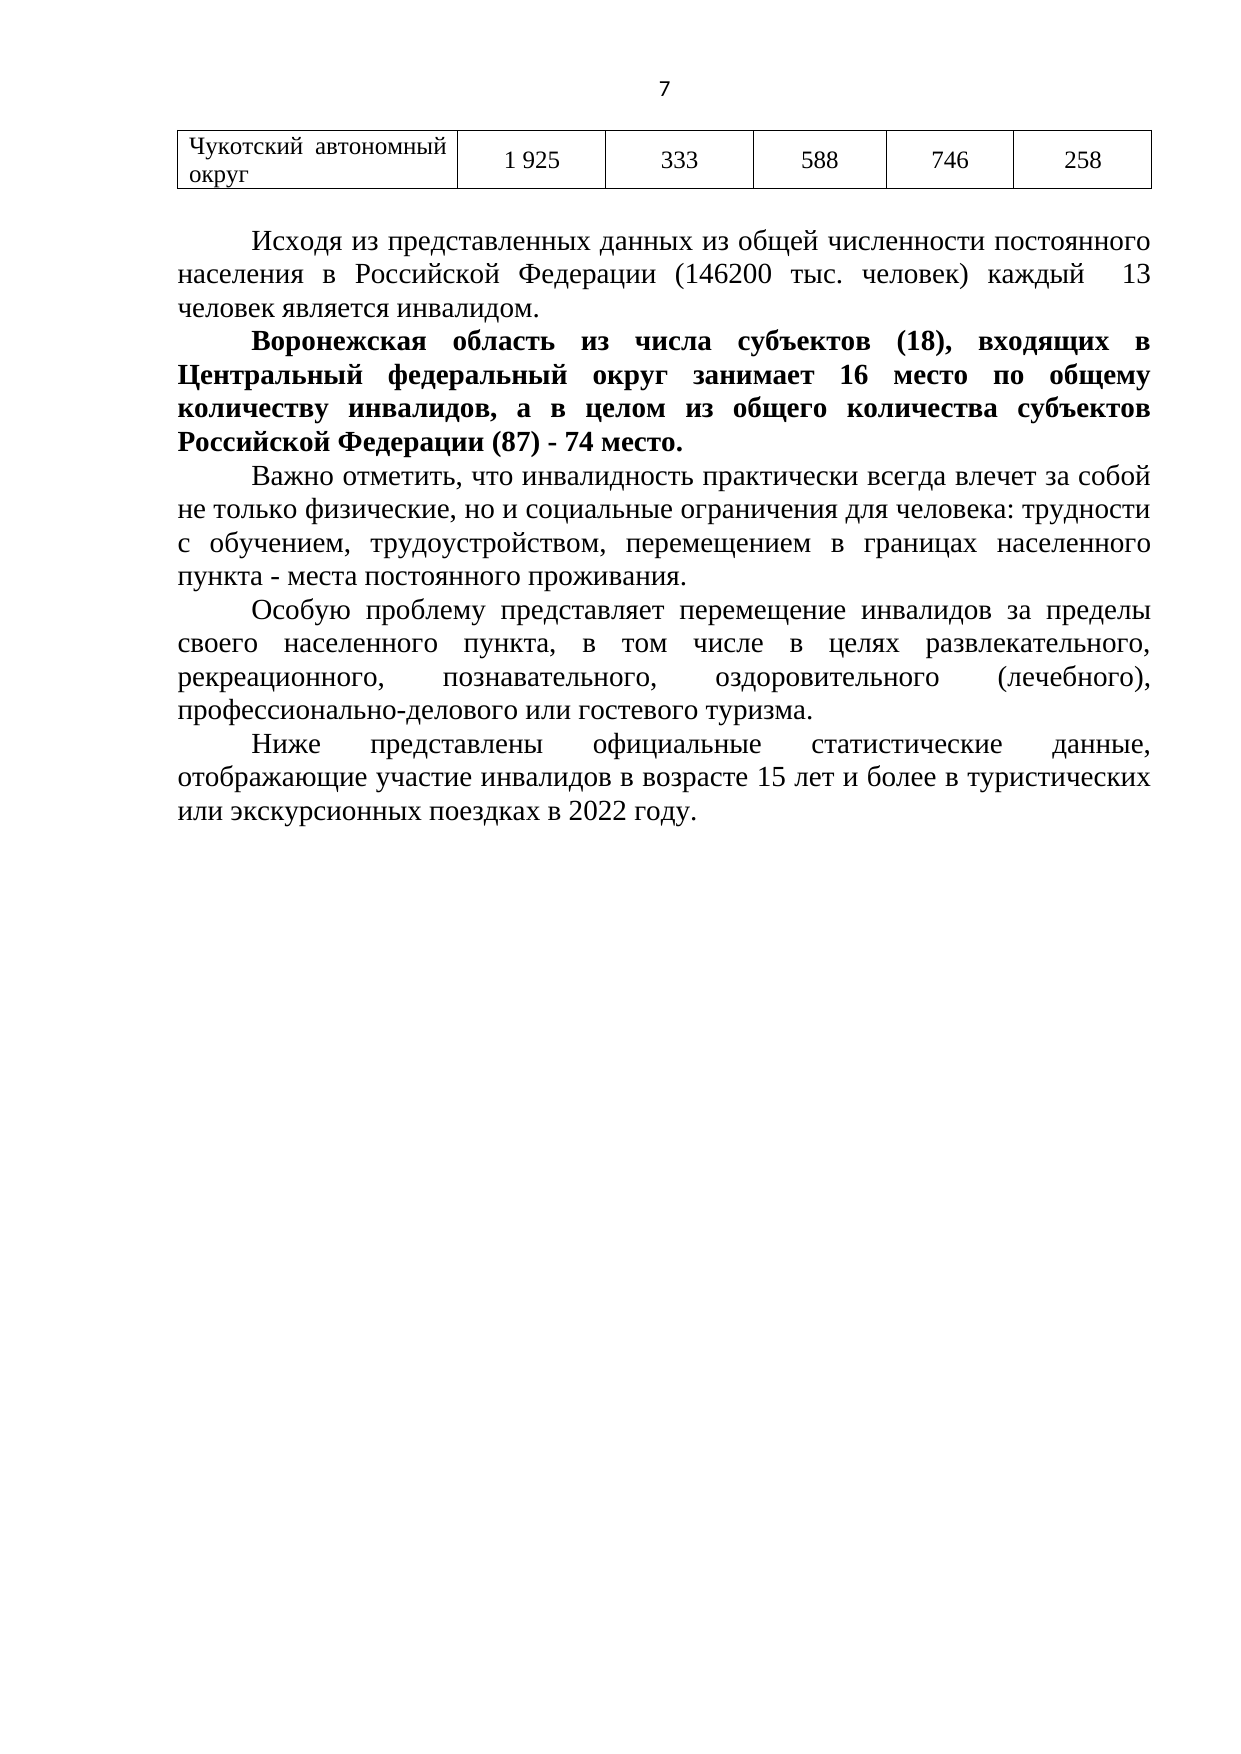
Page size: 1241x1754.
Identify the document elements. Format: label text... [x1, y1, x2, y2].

table_cell Чукотский автономный округ [178, 131, 457, 188]
text Воронежская область из числа субъектов (18), входящих в Центральный федеральный округ занимает 16 место по общему количеству инвалидов, а в целом из общего количества субъектов Российской Федерации (87) - 74 место. [177, 323, 1152, 458]
text Исходя из представленных данных из общей численности постоянного населения в Российской Федерации (146200 тыс. человек) каждый 13 человек является инвалидом. [177, 223, 1152, 323]
table_cell 588 [754, 131, 886, 188]
text Особую проблему представляет перемещение инвалидов за пределы своего населенного пункта, в том числе в целях развлекательного, рекреационного, познавательного, оздоровительного (лечебного), профессионально-делового или гостевого туризма. [177, 592, 1152, 726]
text Важно отметить, что инвалидность практически всегда влечет за собой не только физические, но и социальные ограничения для человека: трудности с обучением, трудоустройством, перемещением в границах населенного пункта - места постоянного проживания. [177, 458, 1152, 592]
text Ниже представлены официальные статистические данные, отображающие участие инвалидов в возрасте 15 лет и более в туристических или экскурсионных поездках в 2022 году. [177, 726, 1152, 827]
table_cell 258 [1014, 131, 1151, 188]
table_cell 746 [887, 131, 1013, 188]
table_cell 1 925 [458, 131, 605, 188]
table_cell 333 [606, 131, 753, 188]
